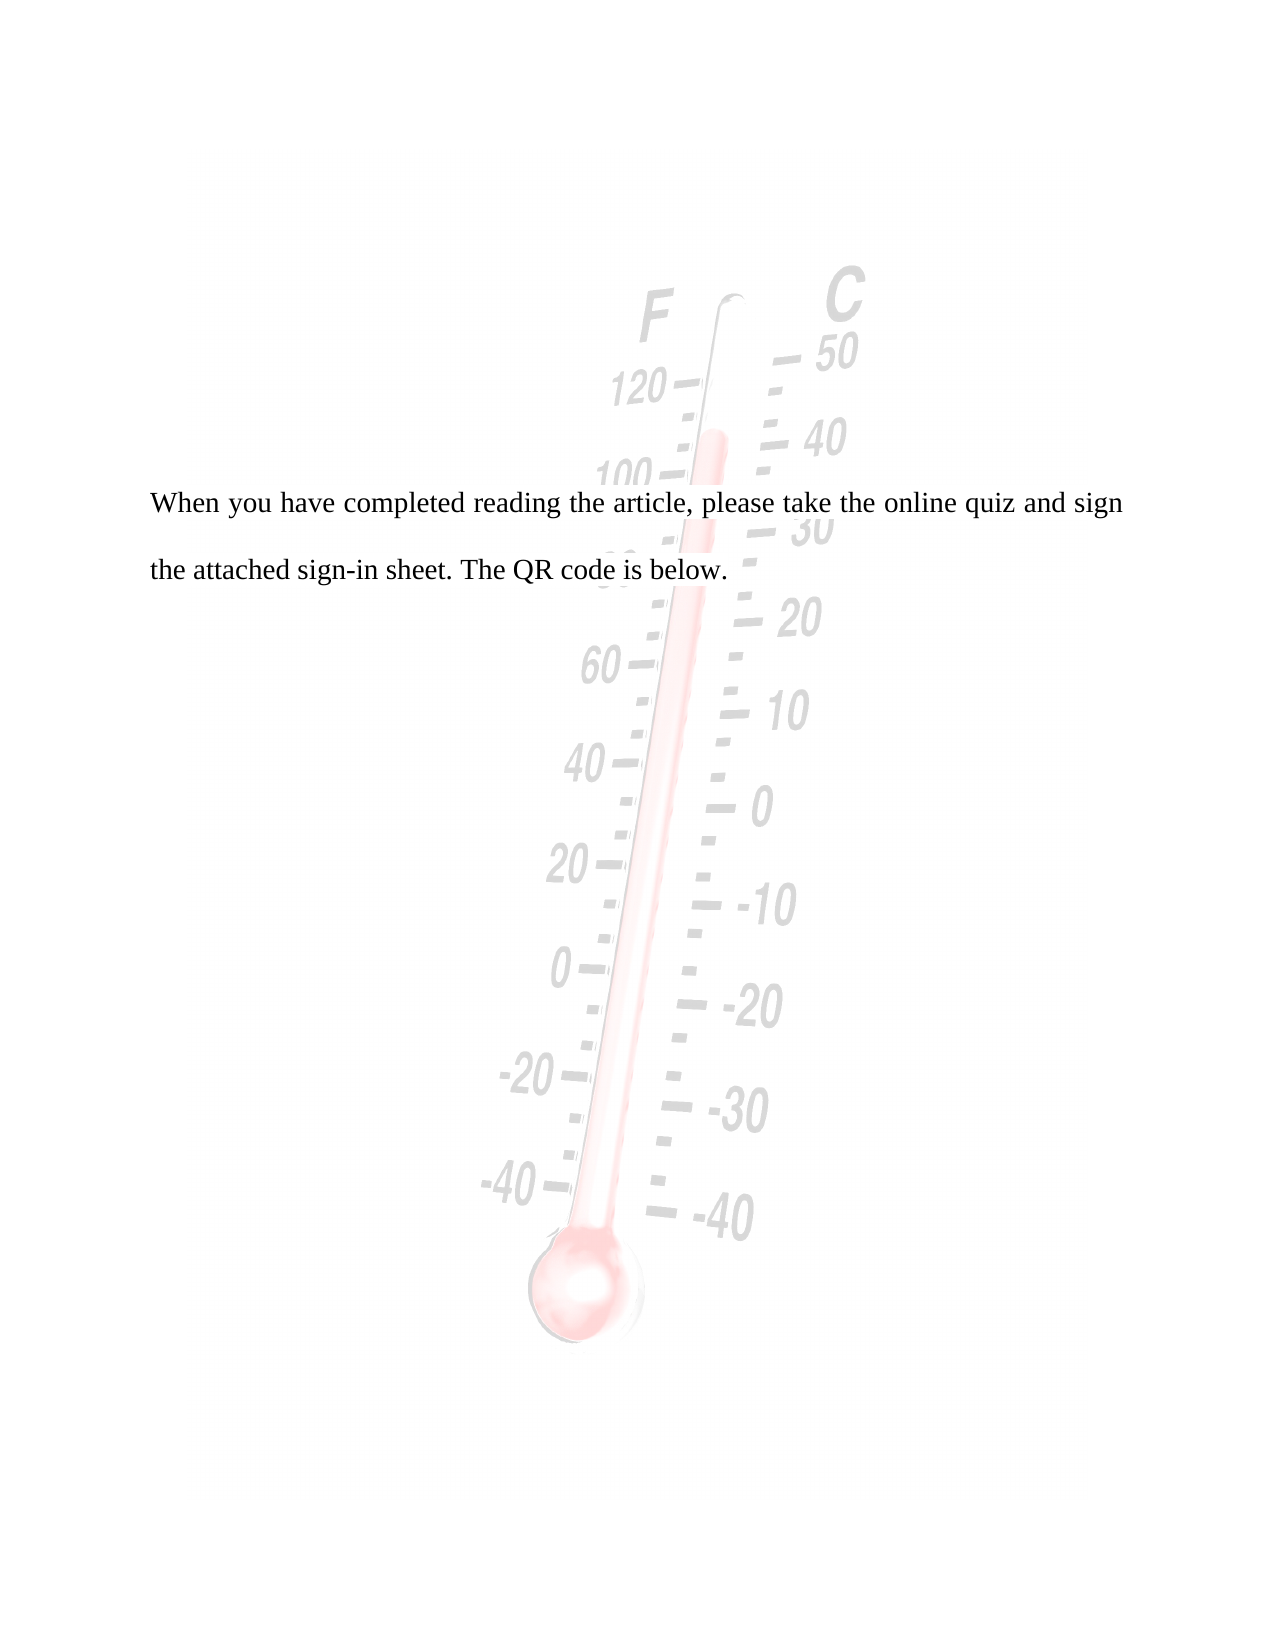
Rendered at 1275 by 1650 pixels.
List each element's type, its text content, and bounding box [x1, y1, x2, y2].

text When you have completed reading the article, please take the online quiz and sign the attached sign-in sheet. The QR code is below. [150, 519, 1125, 586]
